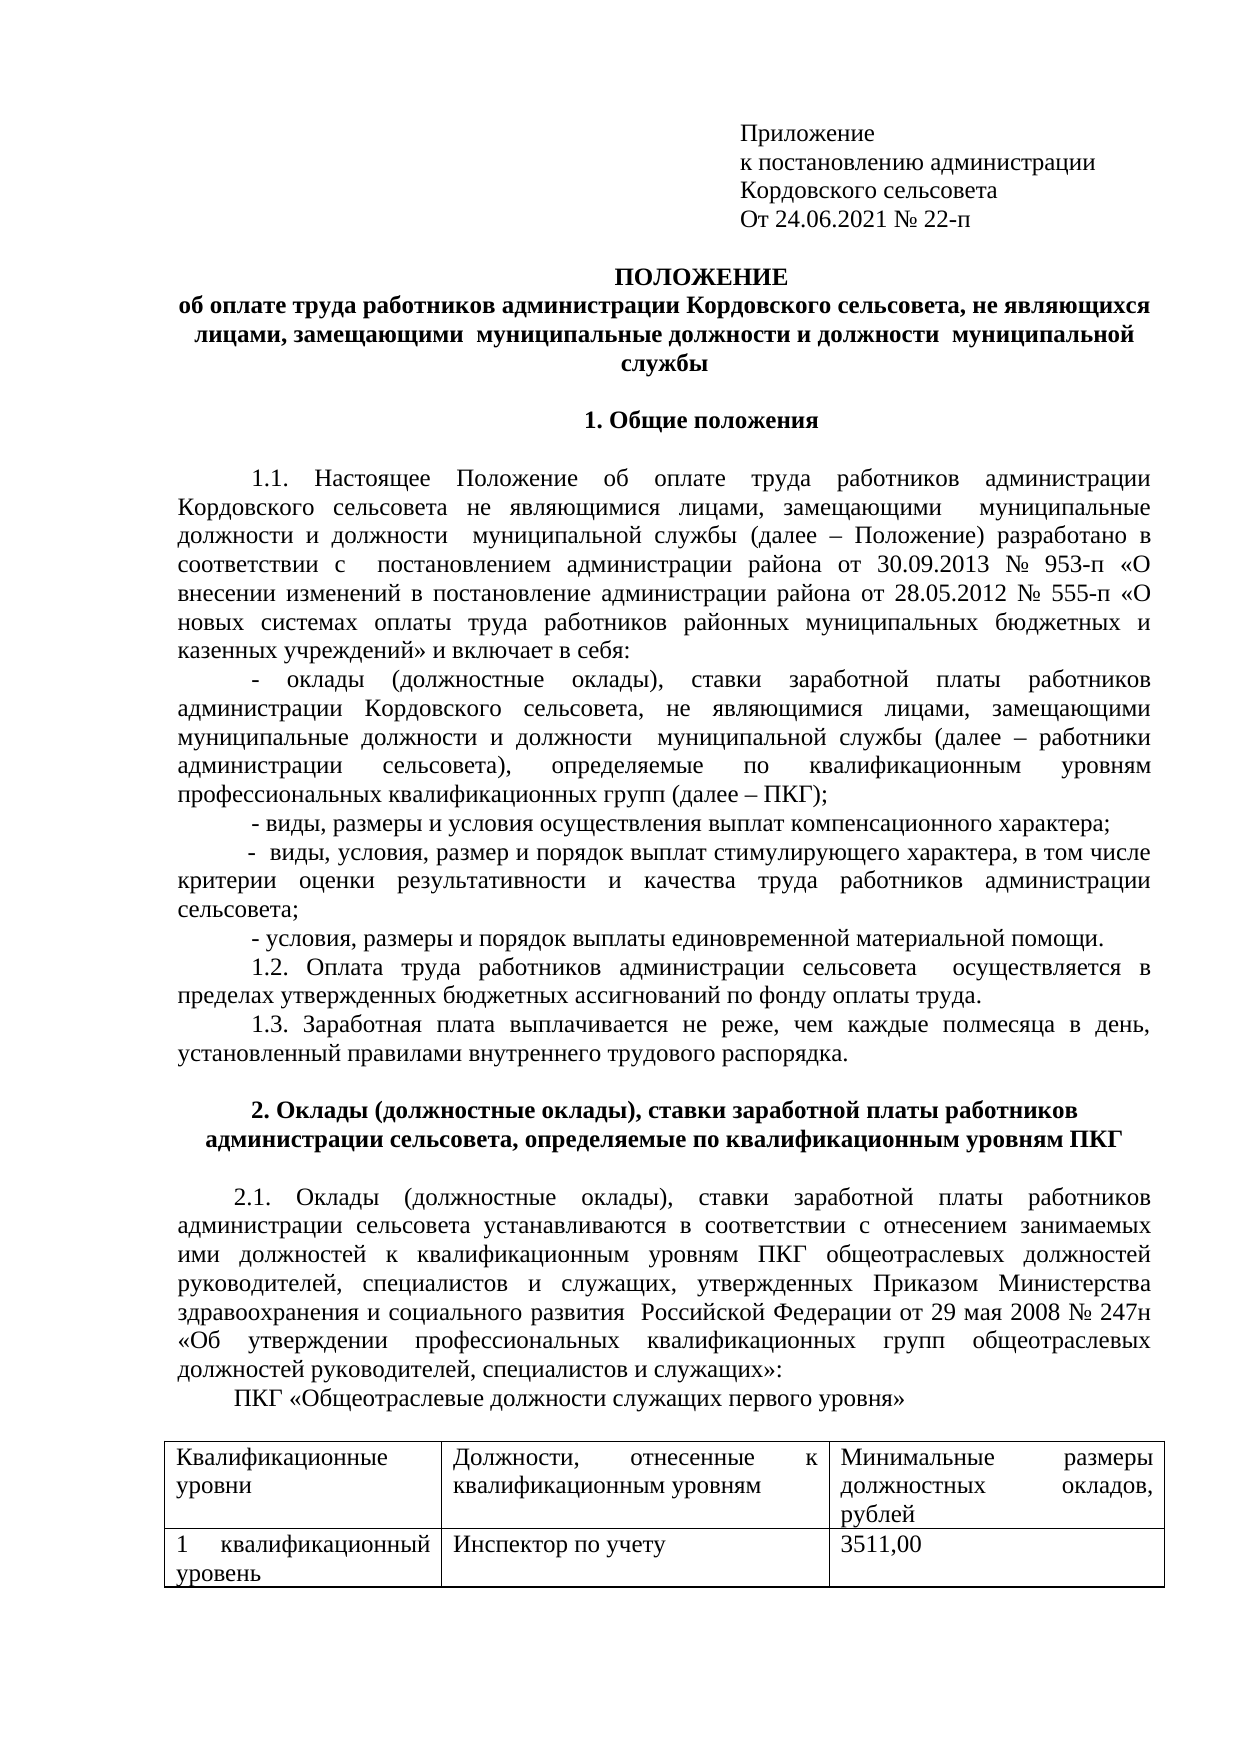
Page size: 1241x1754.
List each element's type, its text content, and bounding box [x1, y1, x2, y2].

table_header Должности, отнесенные к квалификационным уровням [442, 1442, 829, 1528]
text - виды, условия, размер и порядок выплат стимулирующего характера, в том числе критерии оценки результативности и качества труда работников администрации сельсовета; [177, 837, 1152, 923]
text ПОЛОЖЕНИЕ [177, 262, 1152, 291]
table_header Квалификационные уровни [165, 1442, 441, 1528]
text 1. Общие положения [177, 406, 1152, 434]
text ПКГ «Общеотраслевые должности служащих первого уровня» [177, 1383, 1152, 1412]
table_cell 1 квалификационный уровень [165, 1529, 441, 1586]
text От 24.06.2021 № 22-п [740, 204, 1152, 233]
table_cell Инспектор по учету [442, 1529, 829, 1586]
text - виды, размеры и условия осуществления выплат компенсационного характера; [177, 808, 1152, 837]
table_cell 3511,00 [830, 1529, 1164, 1586]
text 1.1. Настоящее Положение об оплате труда работников администрации Кордовского сельсовета не являющимися лицами, замещающими муниципальные должности и должности муниципальной службы (далее – Положение) разработано в соответствии с постановлением администрации района от 30.09.2013 № 953-п «О внесении изменений в постановление администрации района от 28.05.2012 № 555-п «О новых системах оплаты труда работников районных муниципальных бюджетных и казенных учреждений» и включает в себя: [177, 463, 1152, 664]
table_header Минимальные размеры должностных окладов, рублей [830, 1442, 1164, 1528]
text 1.3. Заработная плата выплачивается не реже, чем каждые полмесяца в день, установленный правилами внутреннего трудового распорядка. [177, 1009, 1152, 1067]
text Кордовского сельсовета [740, 176, 1152, 204]
text об оплате труда работников администрации Кордовского сельсовета, не являющихся лицами, замещающими муниципальные должности и должности муниципальной службы [177, 291, 1152, 377]
text Приложение [740, 118, 1152, 147]
text 1.2. Оплата труда работников администрации сельсовета осуществляется в пределах утвержденных бюджетных ассигнований по фонду оплаты труда. [177, 952, 1152, 1009]
text 2.1. Оклады (должностные оклады), ставки заработной платы работников администрации сельсовета устанавливаются в соответствии с отнесением занимаемых ими должностей к квалификационным уровням ПКГ общеотраслевых должностей руководителей, специалистов и служащих, утвержденных Приказом Министерства здравоохранения и социального развития Российской Федерации от 29 мая 2008 № 247н «Об утверждении профессиональных квалификационных групп общеотраслевых должностей руководителей, специалистов и служащих»: [177, 1182, 1152, 1383]
text 2. Оклады (должностные оклады), ставки заработной платы работников администрации сельсовета, определяемые по квалификационным уровням ПКГ [177, 1096, 1152, 1153]
text к постановлению администрации [740, 147, 1152, 176]
text - оклады (должностные оклады), ставки заработной платы работников администрации Кордовского сельсовета, не являющимися лицами, замещающими муниципальные должности и должности муниципальной службы (далее – работники администрации сельсовета), определяемые по квалификационным уровням профессиональных квалификационных групп (далее – ПКГ); [177, 664, 1152, 808]
text - условия, размеры и порядок выплаты единовременной материальной помощи. [177, 923, 1152, 952]
